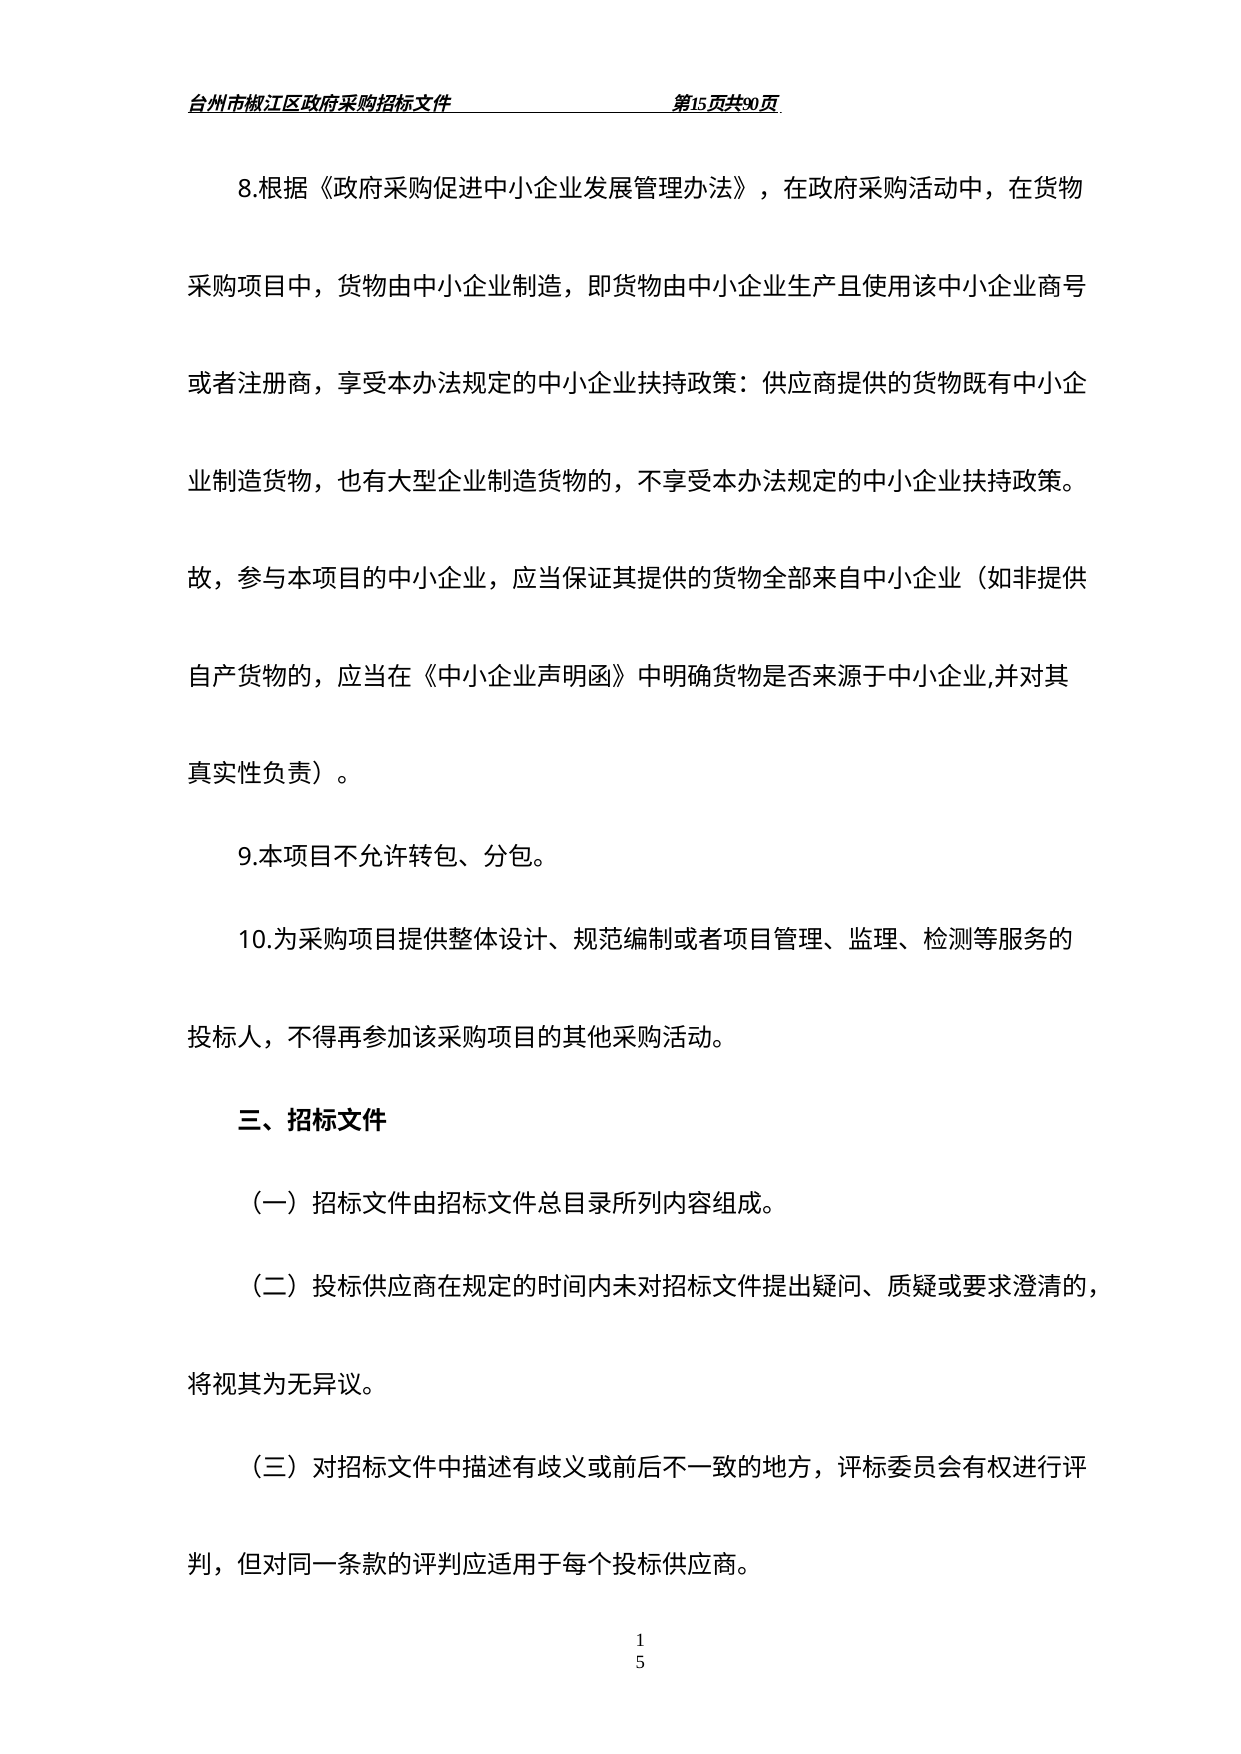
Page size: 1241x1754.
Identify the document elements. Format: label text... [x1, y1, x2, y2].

text 三、招标文件 [187, 1086, 1093, 1151]
text （一）招标文件由招标文件总目录所列内容组成。 [187, 1169, 1093, 1234]
text （三）对招标文件中描述有歧义或前后不一致的地方，评标委员会有权进行评判，但对同一条款的评判应适用于每个投标供应商。 [187, 1433, 1093, 1596]
text （二）投标供应商在规定的时间内未对招标文件提出疑问、质疑或要求澄清的，将视其为无异议。 [187, 1252, 1093, 1415]
text 9.本项目不允许转包、分包。 [187, 822, 1093, 887]
text 10.为采购项目提供整体设计、规范编制或者项目管理、监理、检测等服务的投标人，不得再参加该采购项目的其他采购活动。 [187, 906, 1093, 1068]
text 8.根据《政府采购促进中小企业发展管理办法》，在政府采购活动中，在货物采购项目中，货物由中小企业制造，即货物由中小企业生产且使用该中小企业商号或者注册商，享受本办法规定的中小企业扶持政策：供应商提供的货物既有中小企业制造货物，也有大型企业制造货物的，不享受本办法规定的中小企业扶持政策。故，参与本项目的中小企业，应当保证其提供的货物全部来自中小企业（如非提供自产货物的，应当在《中小企业声明函》中明确货物是否来源于中小企业,并对其真实性负责）。 [187, 154, 1093, 804]
